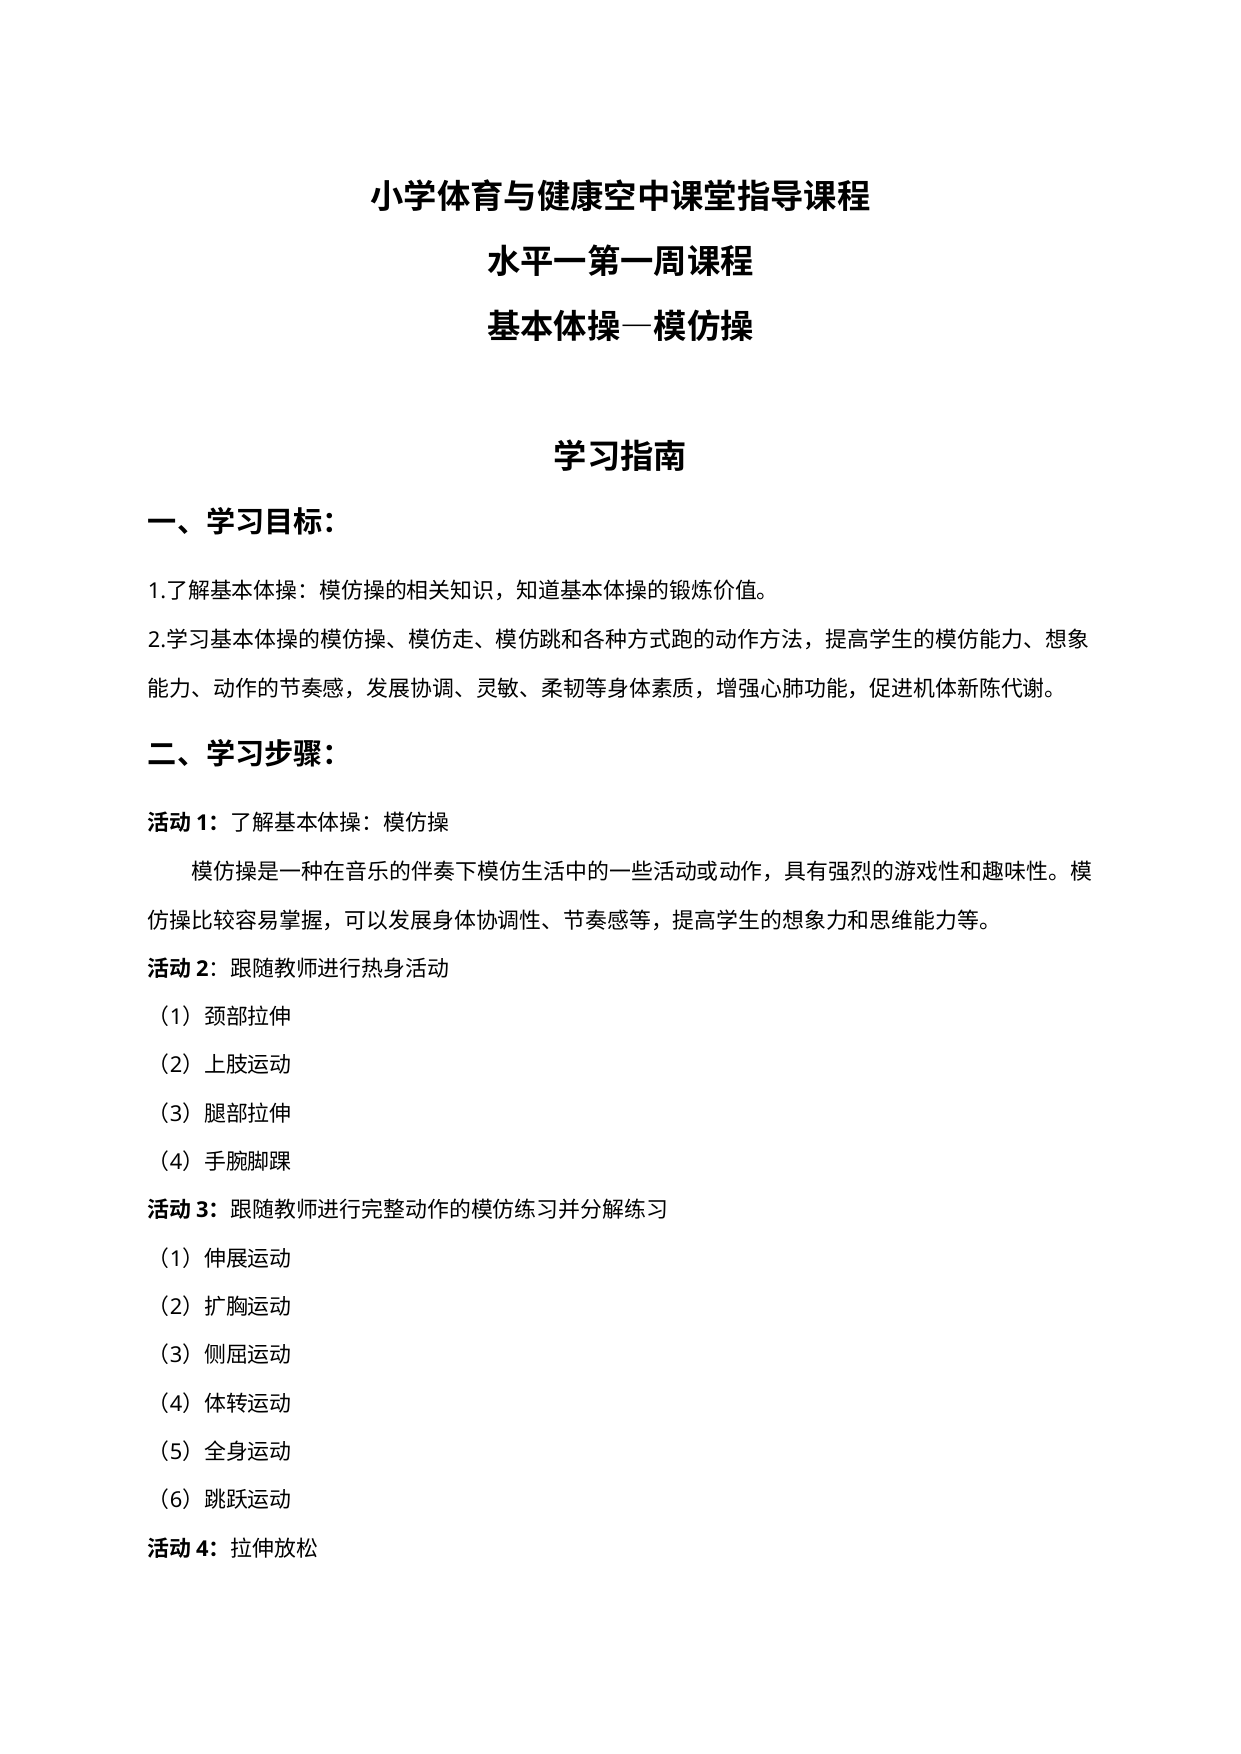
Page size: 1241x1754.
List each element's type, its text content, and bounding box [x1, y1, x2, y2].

list （5）全身运动 [148, 1434, 1093, 1466]
list （2）扩胸运动 [148, 1289, 1093, 1321]
text 小学体育与健康空中课堂指导课程 [148, 162, 1093, 227]
list （3）侧屈运动 [148, 1337, 1093, 1370]
text 活动1：了解基本体操：模仿操 [148, 805, 1093, 838]
text 模仿操是一种在音乐的伴奏下模仿生活中的一些活动或动作，具有强烈的游戏性和趣味性。模仿操比较容易掌握，可以发展身体协调性、节奏感等，提高学生的想象力和思维能力等。 [148, 853, 1093, 935]
text 一、学习目标： [148, 487, 1093, 552]
text 学习指南 [148, 422, 1093, 487]
list （4）手腕脚踝 [148, 1144, 1093, 1176]
list 活动3：跟随教师进行完整动作的模仿练习并分解练习 [148, 1192, 1093, 1225]
list （1）伸展运动 [148, 1241, 1093, 1273]
list （4）体转运动 [148, 1386, 1093, 1418]
list （3）腿部拉伸 [148, 1096, 1093, 1128]
list （6）跳跃运动 [148, 1482, 1093, 1515]
text 1.了解基本体操：模仿操的相关知识，知道基本体操的锻炼价值。 2.学习基本体操的模仿操、模仿走、模仿跳和各种方式跑的动作方法，提高学生的模仿能力、想象能力、动作的节奏感，发展协调、灵敏、柔韧等身体素质，增强心肺功能，促进机体新陈代谢。 [148, 573, 1093, 703]
list （1）颈部拉伸 [148, 999, 1093, 1031]
text 水平一第一周课程 [148, 227, 1093, 292]
text 二、学习步骤： [148, 719, 1093, 784]
list 活动2：跟随教师进行热身活动 [148, 951, 1093, 983]
list 活动4：拉伸放松 [148, 1531, 1093, 1563]
list （2）上肢运动 [148, 1047, 1093, 1080]
text 基本体操—模仿操 [148, 292, 1093, 357]
